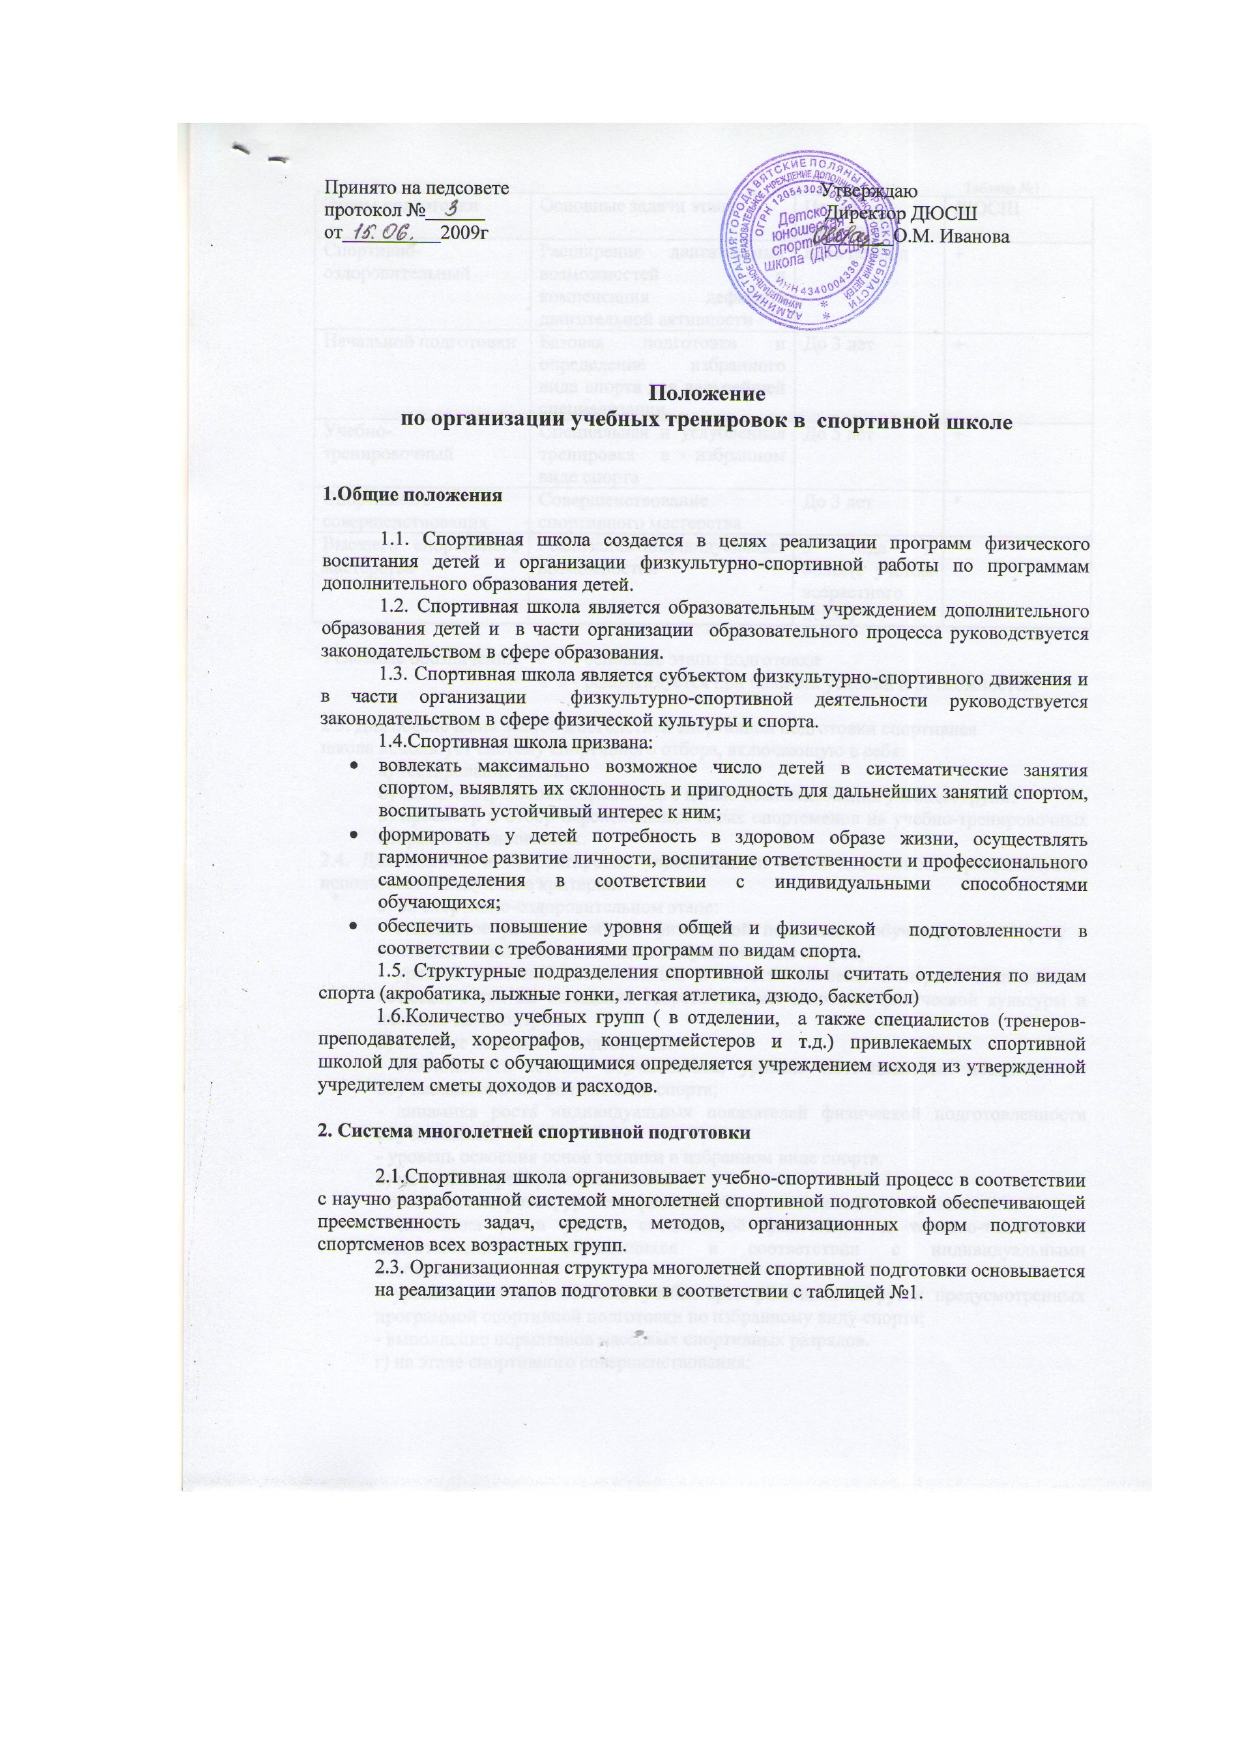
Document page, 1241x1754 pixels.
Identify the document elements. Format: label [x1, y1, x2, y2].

picture [177, 118, 1152, 1496]
